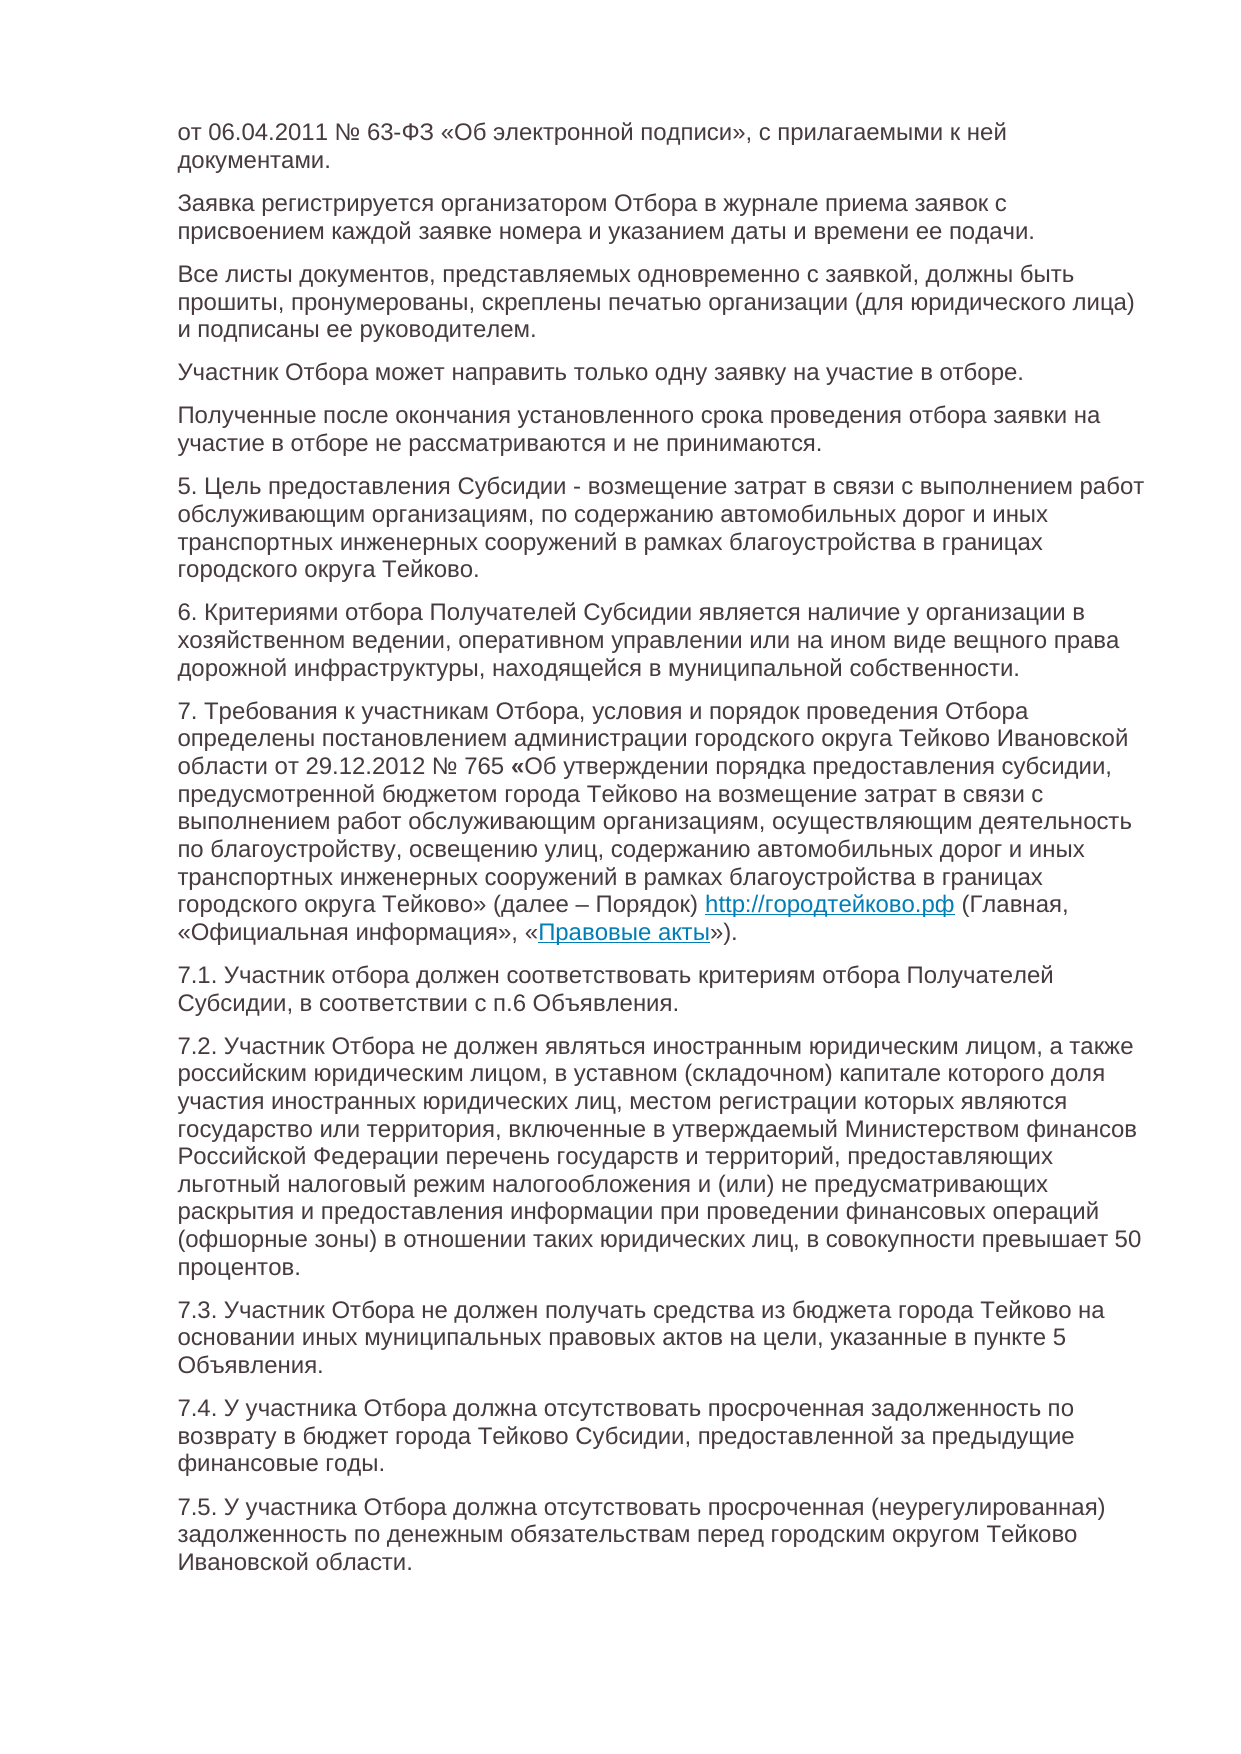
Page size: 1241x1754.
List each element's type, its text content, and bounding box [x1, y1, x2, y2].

text Полученные после окончания установленного срока проведения отбора заявки на участие в отборе не рассматриваются и не принимаются. [177, 401, 1152, 457]
text 6. Критериями отбора Получателей Субсидии является наличие у организации в хозяйственном ведении, оперативном управлении или на ином виде вещного права дорожной инфраструктуры, находящейся в муниципальной собственности. [177, 598, 1152, 681]
text Заявка регистрируется организатором Отбора в журнале приема заявок с присвоением каждой заявке номера и указанием даты и времени ее подачи. [177, 189, 1152, 244]
text 7.3. Участник Отбора не должен получать средства из бюджета города Тейково на основании иных муниципальных правовых актов на цели, указанные в пункте 5 Объявления. [177, 1296, 1152, 1378]
text 7.4. У участника Отбора должна отсутствовать просроченная задолженность по возврату в бюджет города Тейково Субсидии, предоставленной за предыдущие финансовые годы. [177, 1394, 1152, 1477]
text Все листы документов, представляемых одновременно с заявкой, должны быть прошиты, пронумерованы, скреплены печатью организации (для юридического лица) и подписаны ее руководителем. [177, 260, 1152, 343]
text 7.5. У участника Отбора должна отсутствовать просроченная (неурегулированная) задолженность по денежным обязательствам перед городским округом Тейково Ивановской области. [177, 1493, 1152, 1575]
text 7.2. Участник Отбора не должен являться иностранным юридическим лицом, а также российским юридическим лицом, в уставном (складочном) капитале которого доля участия иностранных юридических лиц, местом регистрации которых являются государство или территория, включенные в утверждаемый Министерством финансов Российской Федерации перечень государств и территорий, предоставляющих льготный налоговый режим налогообложения и (или) не предусматривающих раскрытия и предоставления информации при проведении финансовых операций (офшорные зоны) в отношении таких юридических лиц, в совокупности превышает 50 процентов. [177, 1032, 1152, 1280]
text Участник Отбора может направить только одну заявку на участие в отборе. [177, 358, 1152, 386]
text 7.1. Участник отбора должен соответствовать критериям отбора Получателей Субсидии, в соответствии с п.6 Объявления. [177, 961, 1152, 1016]
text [177, 118, 1152, 173]
text 5. Цель предоставления Субсидии - возмещение затрат в связи с выполнением работ обслуживающим организациям, по содержанию автомобильных дорог и иных транспортных инженерных сооружений в рамках благоустройства в границах городского округа Тейково. [177, 472, 1152, 583]
text 7. Требования к участникам Отбора, условия и порядок проведения Отбора определены постановлением администрации городского округа Тейково Ивановской области от 29.12.2012 № 765 «Об утверждении порядка предоставления субсидии, предусмотренной бюджетом города Тейково на возмещение затрат в связи с выполнением работ обслуживающим организациям, осуществляющим деятельность по благоустройству, освещению улиц, содержанию автомобильных дорог и иных транспортных инженерных сооружений в рамках благоустройства в границах городского округа Тейково» (далее – Порядок) http://городтейково.рф (Главная, «Официальная информация», «Правовые акты»). [177, 697, 1152, 945]
